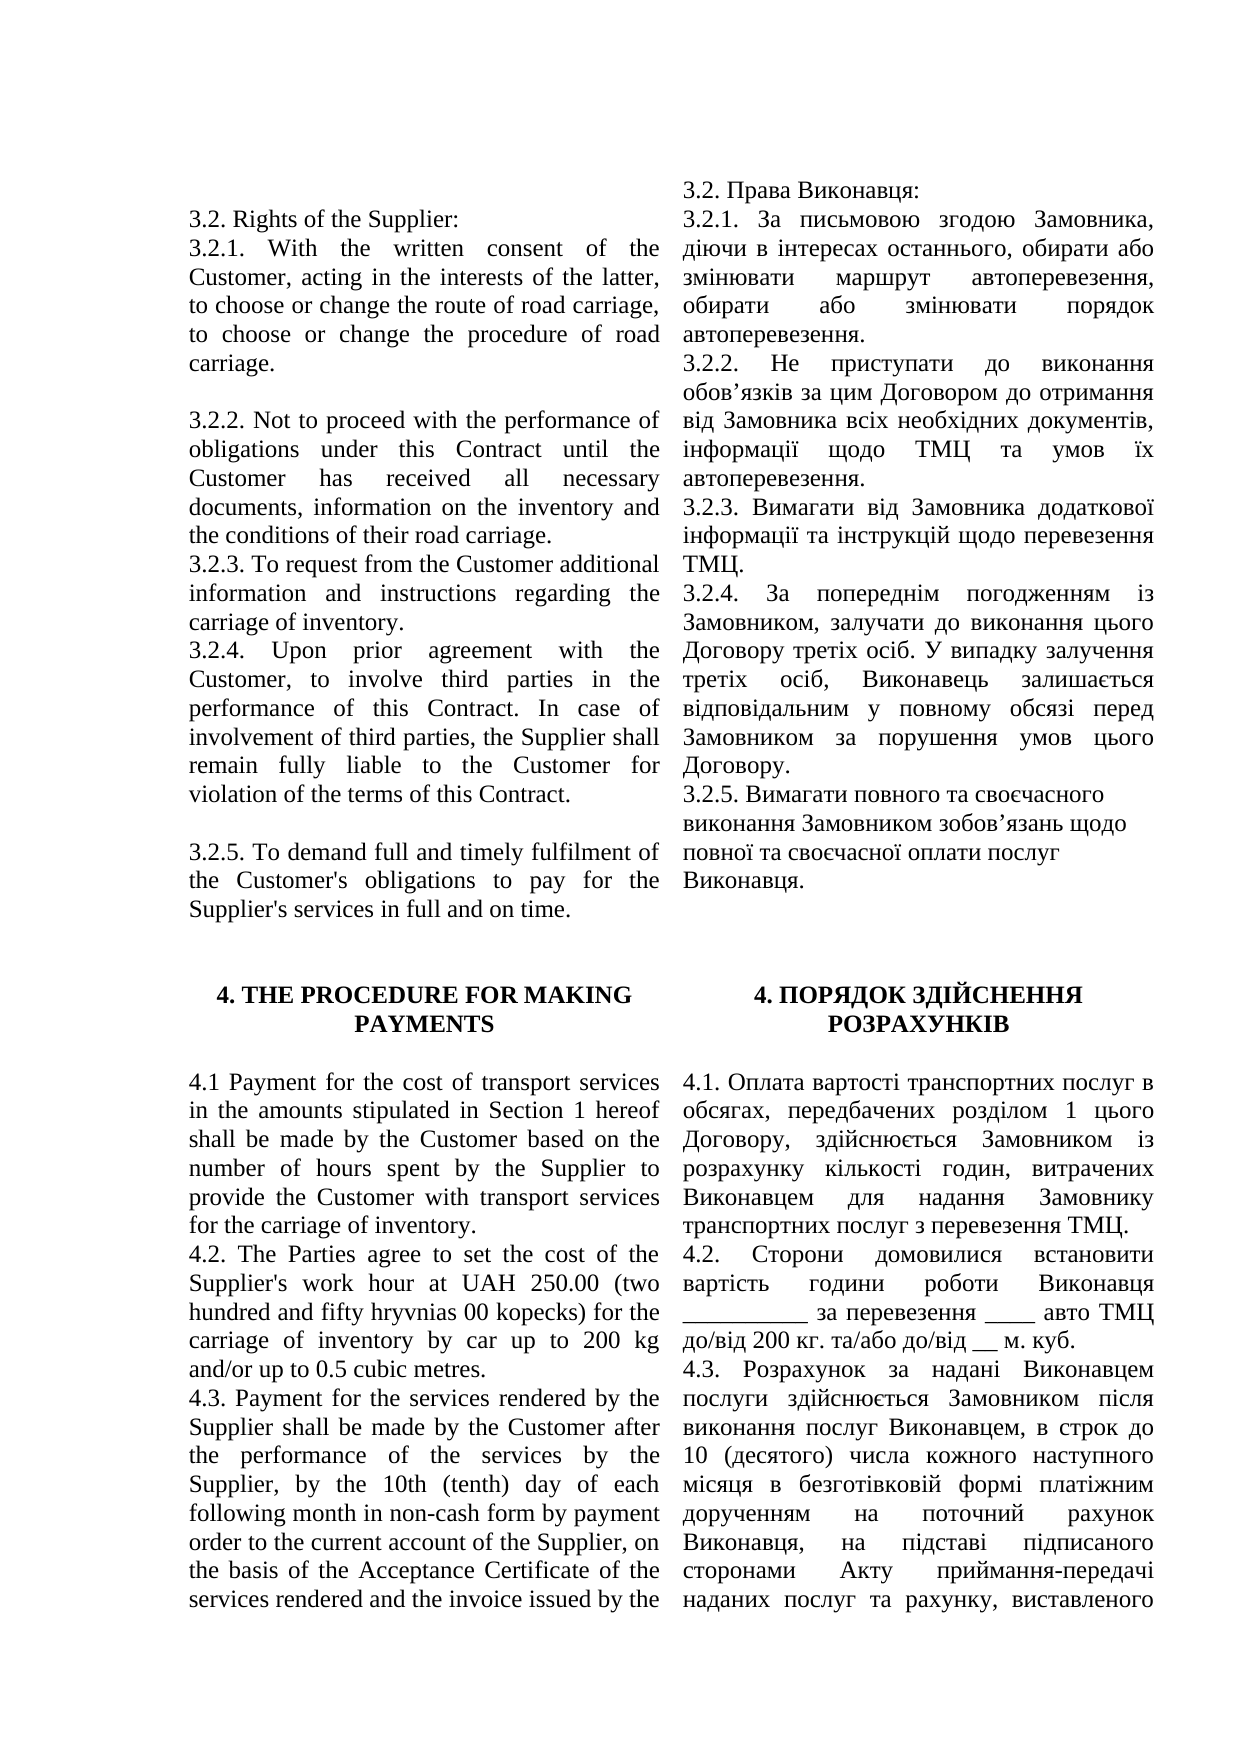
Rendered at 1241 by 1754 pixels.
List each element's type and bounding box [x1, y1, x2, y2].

table_cell [671, 981, 1166, 1613]
table_cell [177, 981, 671, 1613]
table_cell [671, 118, 1166, 981]
table_cell [177, 118, 671, 981]
